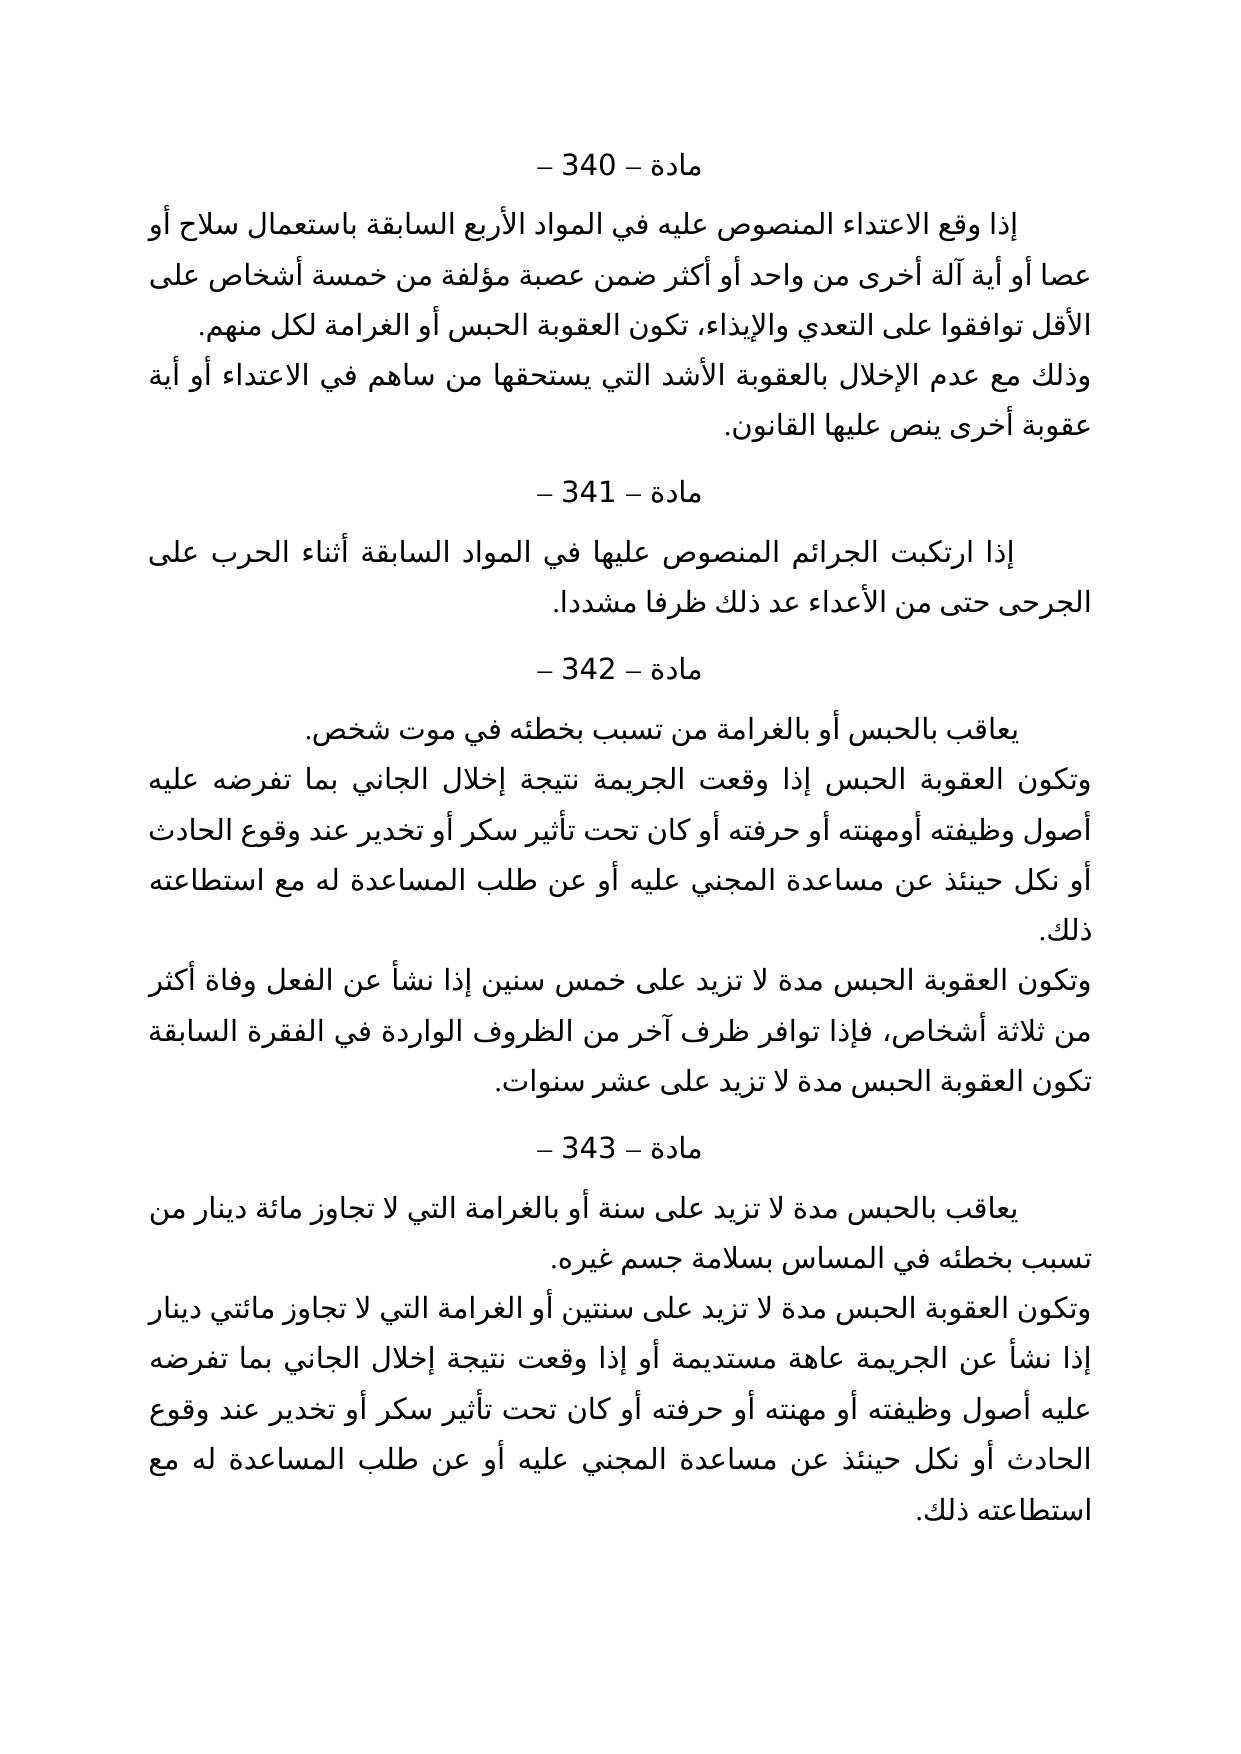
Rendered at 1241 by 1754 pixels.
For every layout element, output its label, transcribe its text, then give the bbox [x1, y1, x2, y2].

text يعاقب بالحبس مدة لا تزيد على سنة أو بالغرامة التي لا تجاوز مائة دينار من تسبب بخطئه في المساس بسلامة جسم غيره. [148, 1191, 1092, 1274]
text وتكون العقوبة الحبس مدة لا تزيد على خمس سنين إذا نشأ عن الفعل وفاة أكثر من ثلاثة أشخاص، فإذا توافر ظرف آخر من الظروف الواردة في الفقرة السابقة تكون العقوبة الحبس مدة لا تزيد على عشر سنوات. [148, 963, 1092, 1098]
text إذا وقع الاعتداء المنصوص عليه في المواد الأربع السابقة باستعمال سلاح أو عصا أو أية آلة أخرى من واحد أو أكثر ضمن عصبة مؤلفة من خمسة أشخاص على الأقل توافقوا على التعدي والإيذاء، تكون العقوبة الحبس أو الغرامة لكل منهم. [148, 207, 1092, 341]
text يعاقب بالحبس أو بالغرامة من تسبب بخطئه في موت شخص. [148, 712, 1092, 746]
text وذلك مع عدم الإخلال بالعقوبة الأشد التي يستحقها من ساهم في الاعتداء أو أية عقوبة أخرى ينص عليها القانون. [148, 358, 1092, 442]
text إذا ارتكبت الجرائم المنصوص عليها في المواد السابقة أثناء الحرب على الجرحى حتى من الأعداء عد ذلك ظرفا مشددا. [148, 535, 1092, 619]
text مادة – 342 – [148, 652, 1092, 687]
text وتكون العقوبة الحبس إذا وقعت الجريمة نتيجة إخلال الجاني بما تفرضه عليه أصول وظيفته أومهنته أو حرفته أو كان تحت تأثير سكر أو تخدير عند وقوع الحادث أو نكل حينئذ عن مساعدة المجني عليه أو عن طلب المساعدة له مع استطاعته ذلك. [148, 762, 1092, 947]
text مادة – 341 – [148, 476, 1092, 510]
text مادة – 340 – [148, 148, 1092, 182]
text وتكون العقوبة الحبس مدة لا تزيد على سنتين أو الغرامة التي لا تجاوز مائتي دينار إذا نشأ عن الجريمة عاهة مستديمة أو إذا وقعت نتيجة إخلال الجاني بما تفرضه عليه أصول وظيفته أو مهنته أو حرفته أو كان تحت تأثير سكر أو تخدير عند وقوع الحادث أو نكل حينئذ عن مساعدة المجني عليه أو عن طلب المساعدة له مع استطاعته ذلك. [148, 1291, 1092, 1526]
text مادة – 343 – [148, 1131, 1092, 1165]
